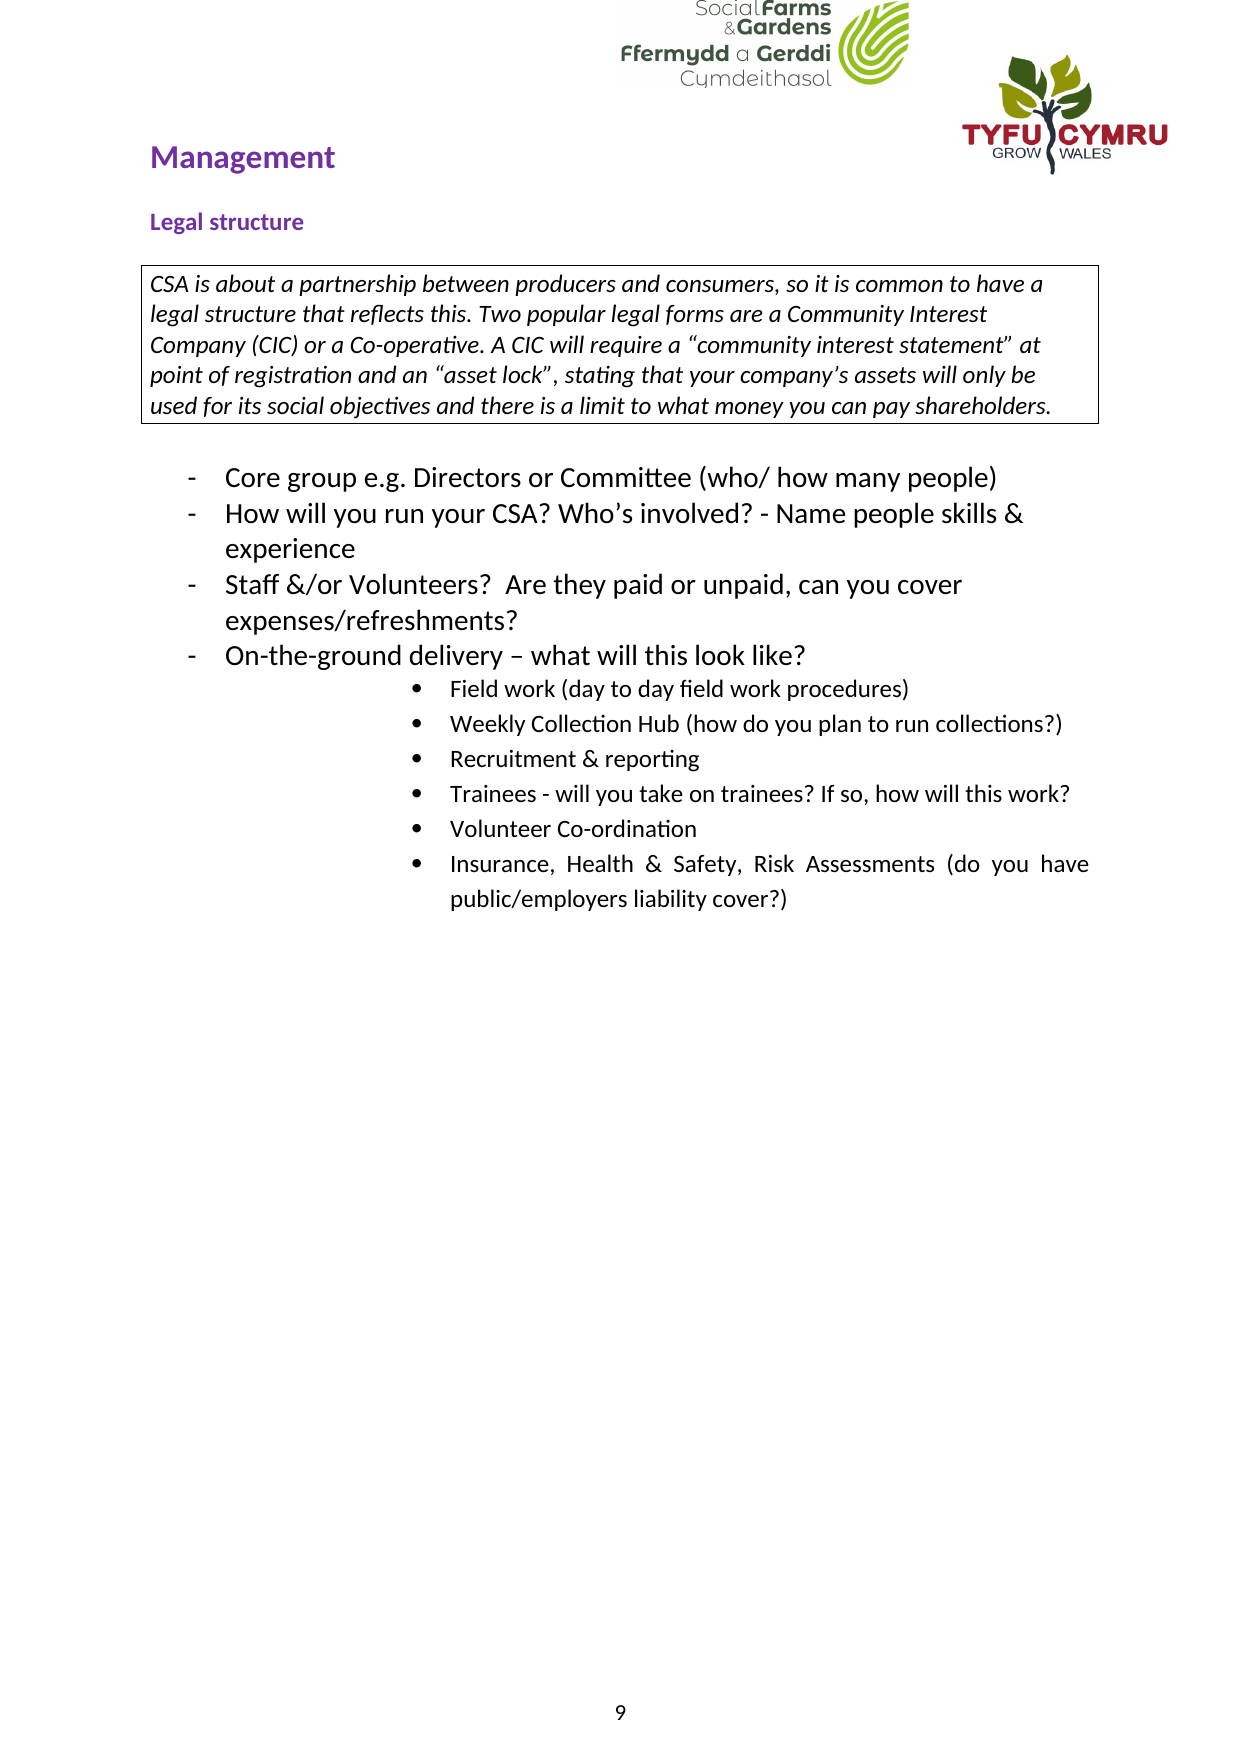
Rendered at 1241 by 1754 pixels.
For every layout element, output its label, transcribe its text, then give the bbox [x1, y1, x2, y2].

list Insurance, Health & Safety, Risk Assessments (do you have public/employers liability cover?) [412, 848, 1090, 914]
text CSA is about a partnership between producers and consumers, so it is common to have a legal structure that reflects this. Two popular legal forms are a Community Interest Company (CIC) or a Co-operative. A CIC will require a “community interest statement” at point of registration and an “asset lock”, stating that your company’s assets will only be used for its social objectives and there is a limit to what money you can pay shareholders. [142, 266, 1098, 423]
list Field work (day to day field work procedures) [412, 673, 1090, 704]
list Weekly Collection Hub (how do you plan to run collections?) [412, 708, 1090, 739]
list On-the-ground delivery – what will this look like? [187, 637, 1090, 673]
list Core group e.g. Directors or Committee (who/ how many people) [187, 459, 1090, 495]
list Volunteer Co-ordination [412, 813, 1090, 844]
list Staff &/or Volunteers? Are they paid or unpaid, can you cover expenses/refreshments? [187, 566, 1090, 637]
list How will you run your CSA? Who’s involved? - Name people skills & experience [187, 495, 1090, 566]
list Trainees - will you take on trainees? If so, how will this work? [412, 778, 1090, 809]
picture [621, 0, 909, 88]
list Recruitment & reporting [412, 743, 1090, 774]
picture [943, 39, 1195, 191]
text Legal structure [150, 206, 1090, 236]
text Management [150, 136, 1090, 177]
